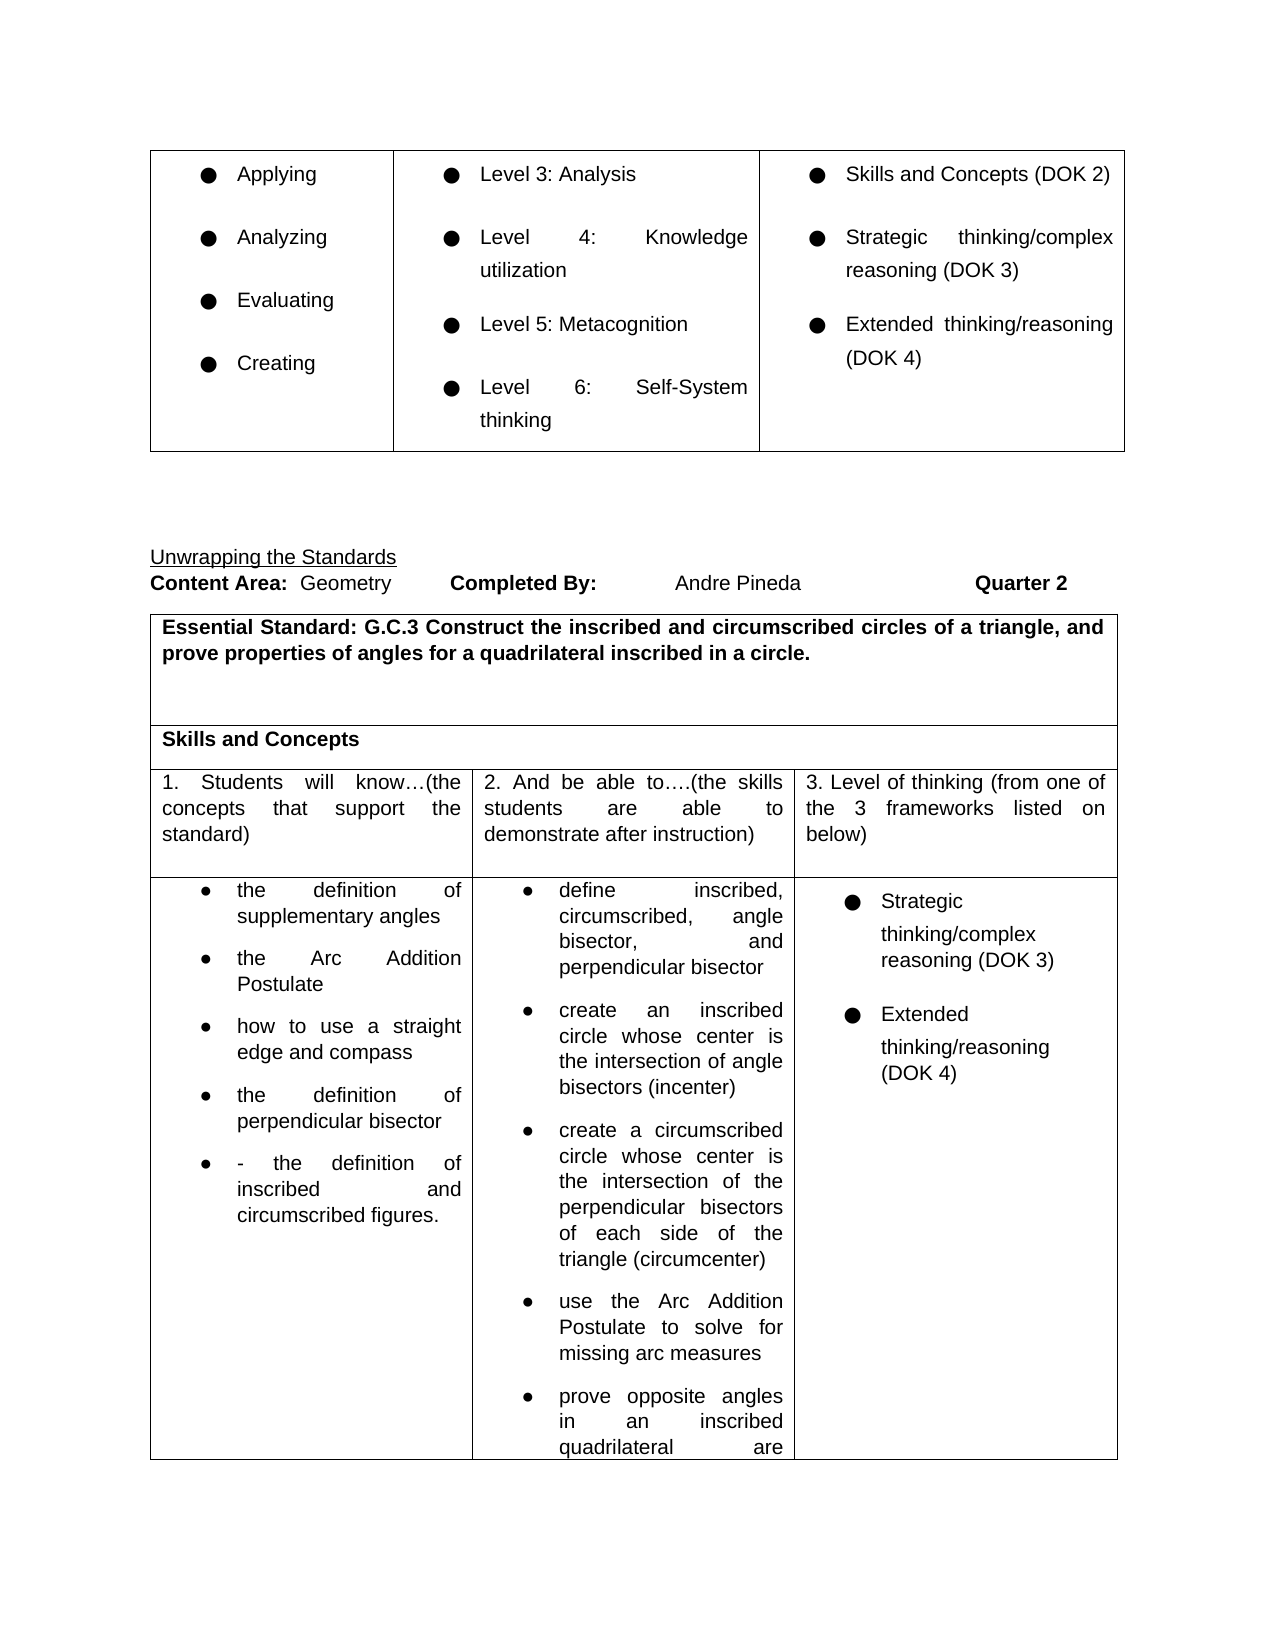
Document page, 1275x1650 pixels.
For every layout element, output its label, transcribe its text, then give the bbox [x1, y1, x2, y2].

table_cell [394, 151, 759, 451]
subtitle Unwrapping the Standards [150, 545, 1125, 569]
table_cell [151, 151, 393, 451]
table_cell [151, 878, 472, 1459]
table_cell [473, 878, 794, 1459]
text Content Area: Geometry Completed By: Andre Pineda Quarter 2 [150, 571, 1125, 595]
table_cell 3. Level of thinking (from one of the 3 frameworks listed on below) [795, 770, 1117, 877]
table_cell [760, 151, 1124, 451]
table_cell 2. And be able to….(the skills students are able to demonstrate after instruction) [473, 770, 794, 877]
table_cell 1. Students will know…(the concepts that support the standard) [151, 770, 472, 877]
table_header Essential Standard: G.C.3 Construct the inscribed and circumscribed circles of a triangle, and prove properties of angles for a quadrilateral inscribed in a circle. [151, 615, 1117, 725]
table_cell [795, 878, 1117, 1459]
table_cell Skills and Concepts [151, 726, 1117, 769]
